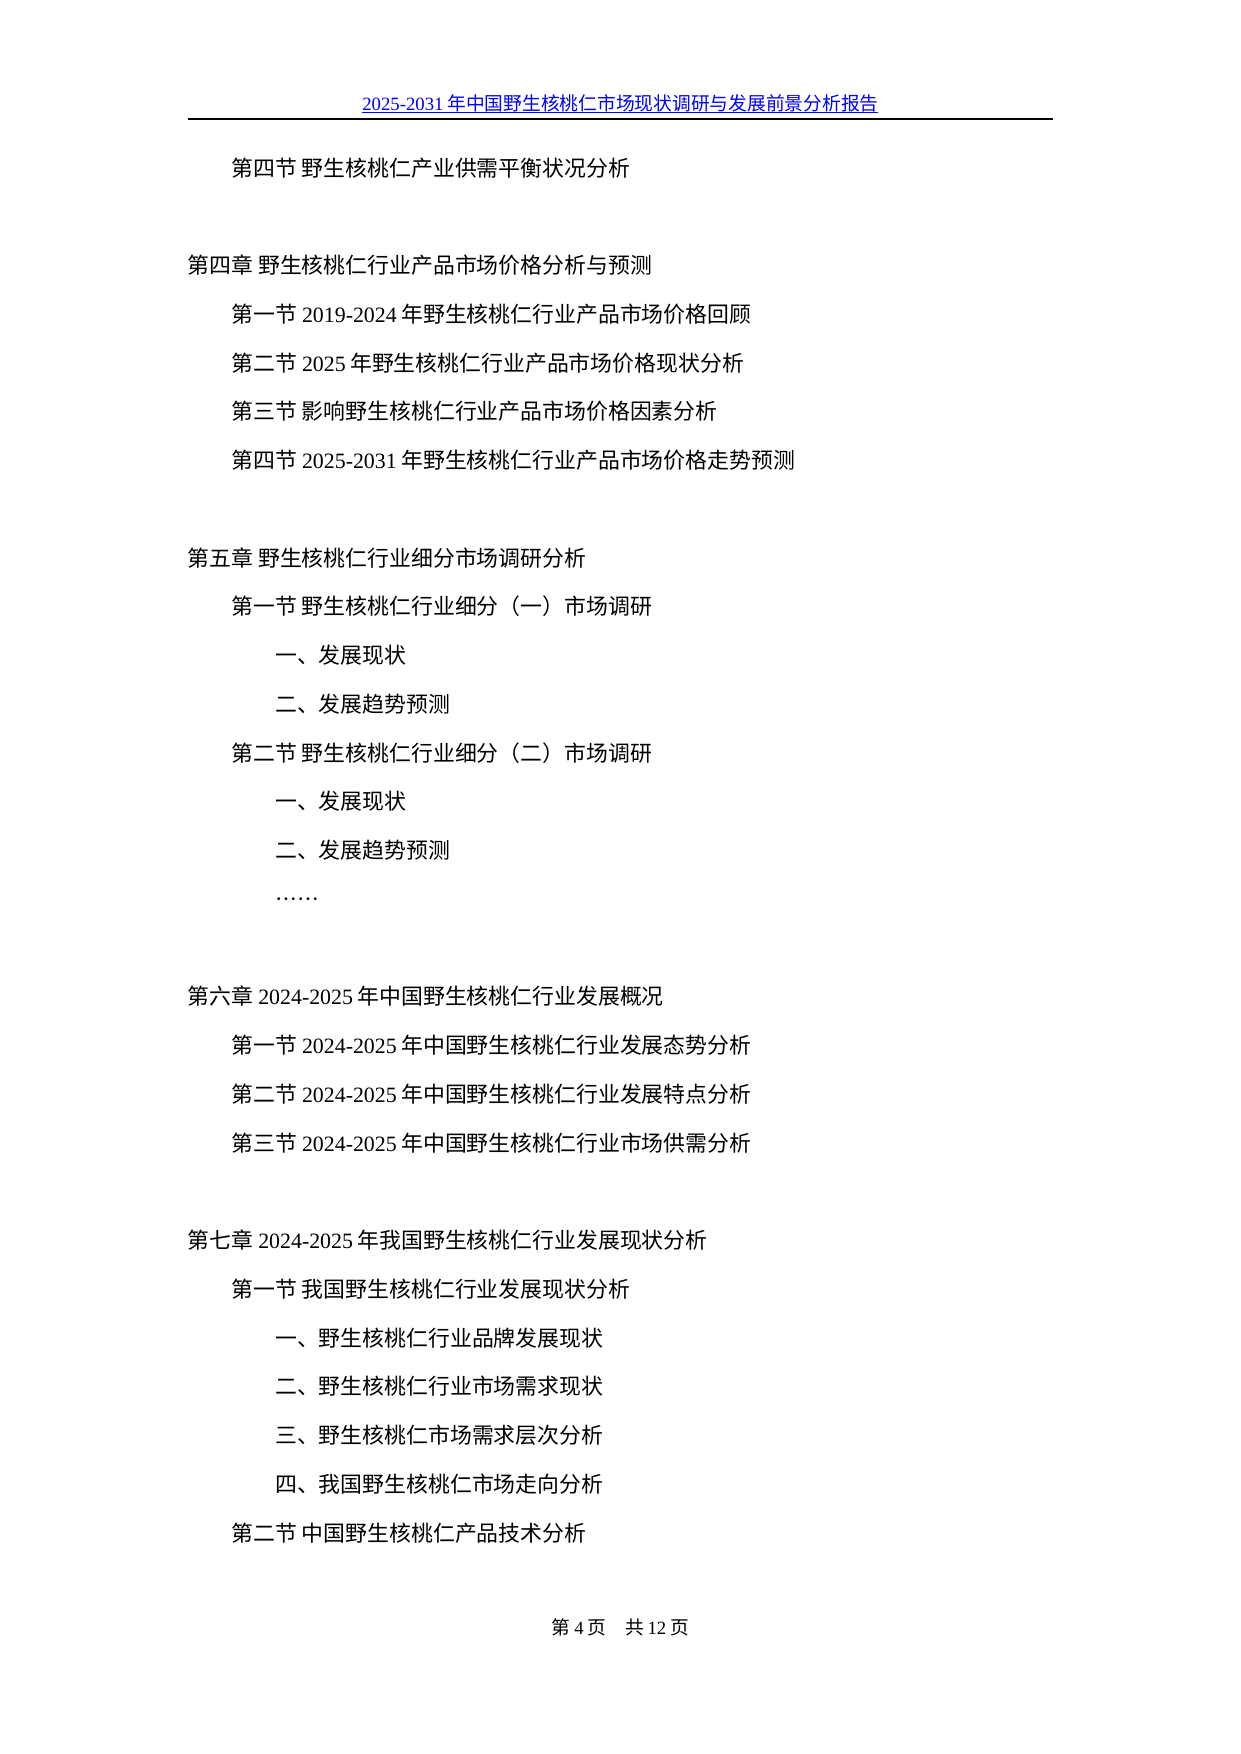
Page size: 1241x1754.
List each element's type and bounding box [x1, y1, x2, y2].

text [187, 150, 1053, 1548]
